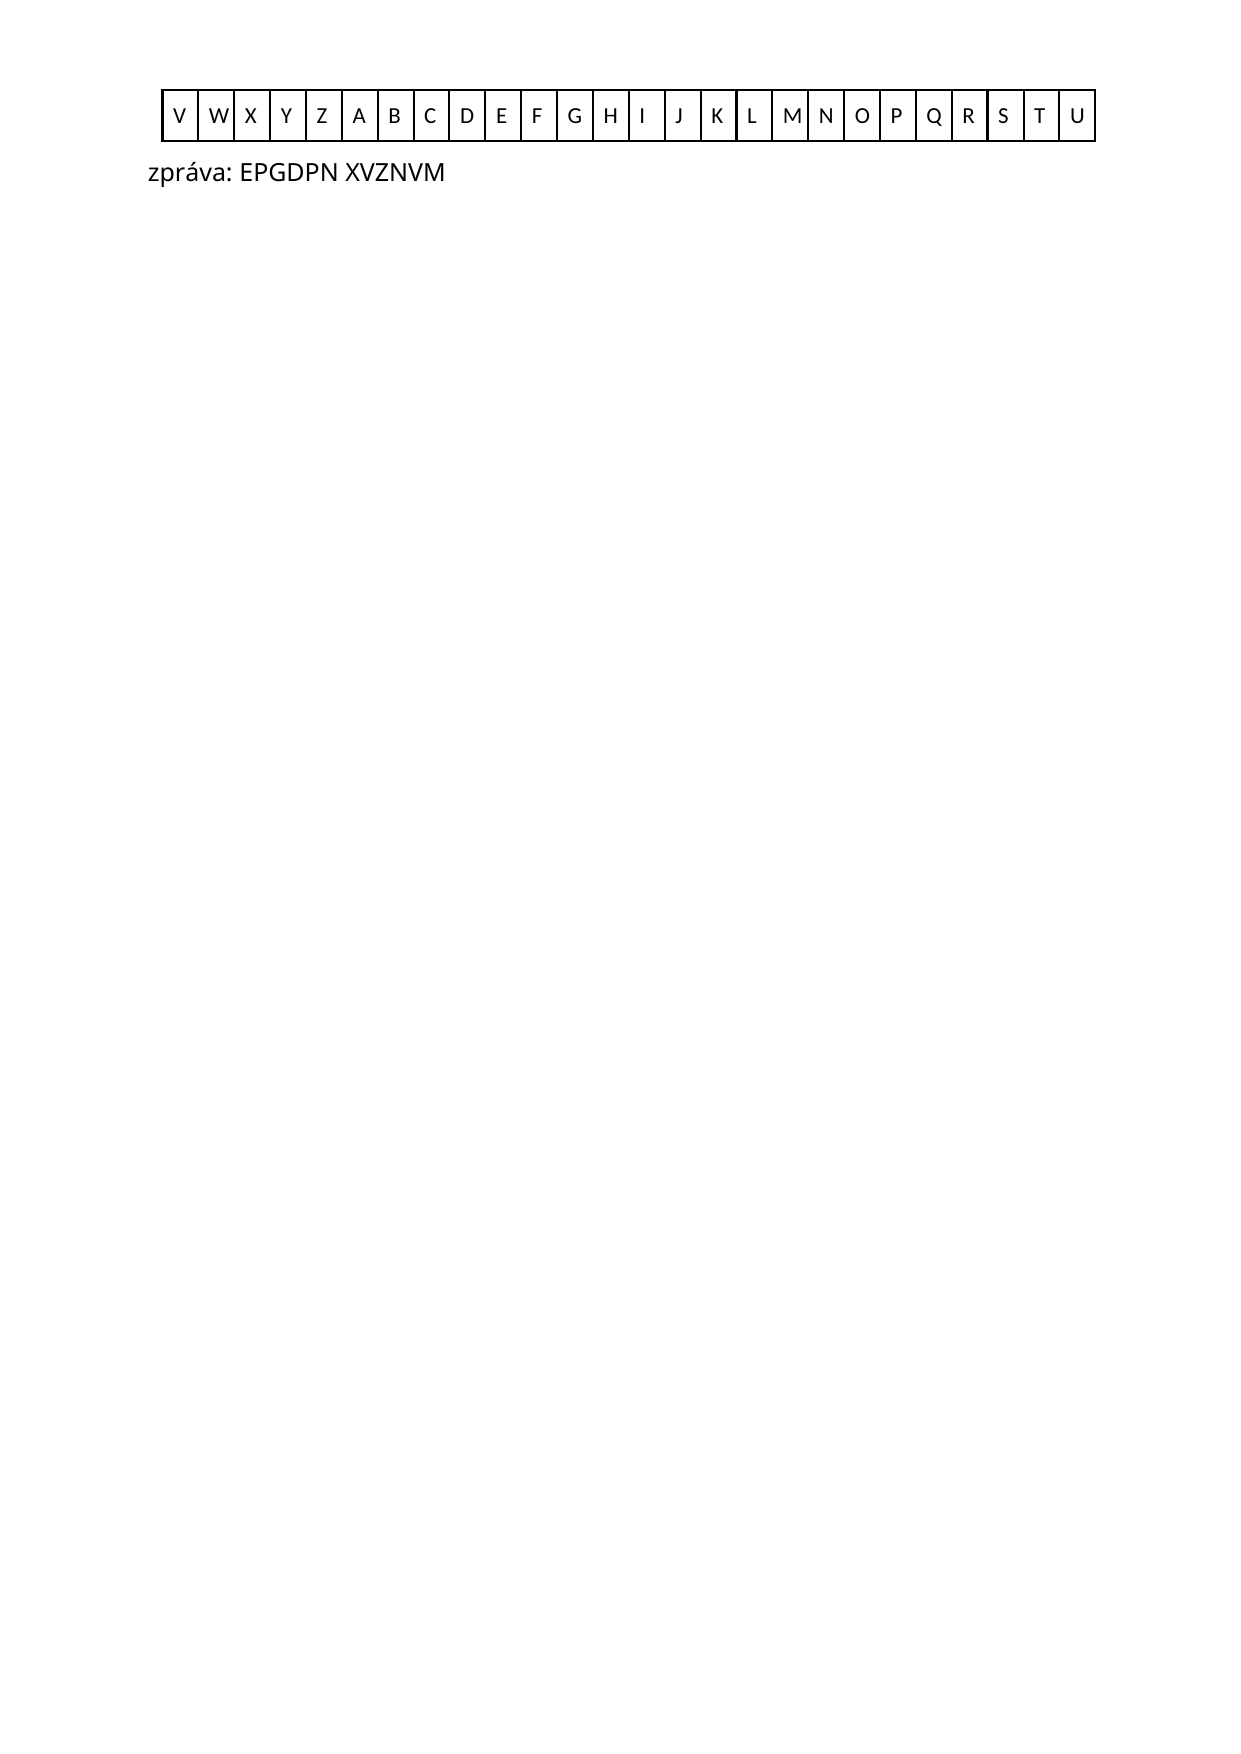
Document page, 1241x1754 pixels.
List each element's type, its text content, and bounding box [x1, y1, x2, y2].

table_cell B [379, 91, 413, 139]
table_cell N [809, 91, 843, 139]
table_cell P [881, 91, 915, 139]
table_cell Y [271, 91, 305, 139]
table_cell S [989, 91, 1023, 139]
table_cell I [630, 91, 664, 139]
table_cell L [738, 91, 771, 139]
text zpráva: EPGDPN XVZNVM [148, 154, 1092, 188]
table_cell R [953, 91, 986, 139]
table_cell A [343, 91, 377, 139]
table_cell W [199, 91, 233, 139]
table_cell D [450, 91, 484, 139]
table_cell E [486, 91, 520, 139]
table_cell U [1060, 91, 1094, 139]
table_cell G [558, 91, 592, 139]
table_cell O [845, 91, 879, 139]
table_cell J [666, 91, 700, 139]
table_cell Z [307, 91, 341, 139]
table_cell M [773, 91, 807, 139]
table_cell X [235, 91, 269, 139]
table_cell T [1025, 91, 1058, 139]
table_cell K [702, 91, 735, 139]
table_cell C [415, 91, 448, 139]
table_cell H [594, 91, 628, 139]
table_cell V [164, 91, 197, 139]
table_cell F [522, 91, 556, 139]
table_cell Q [917, 91, 951, 139]
